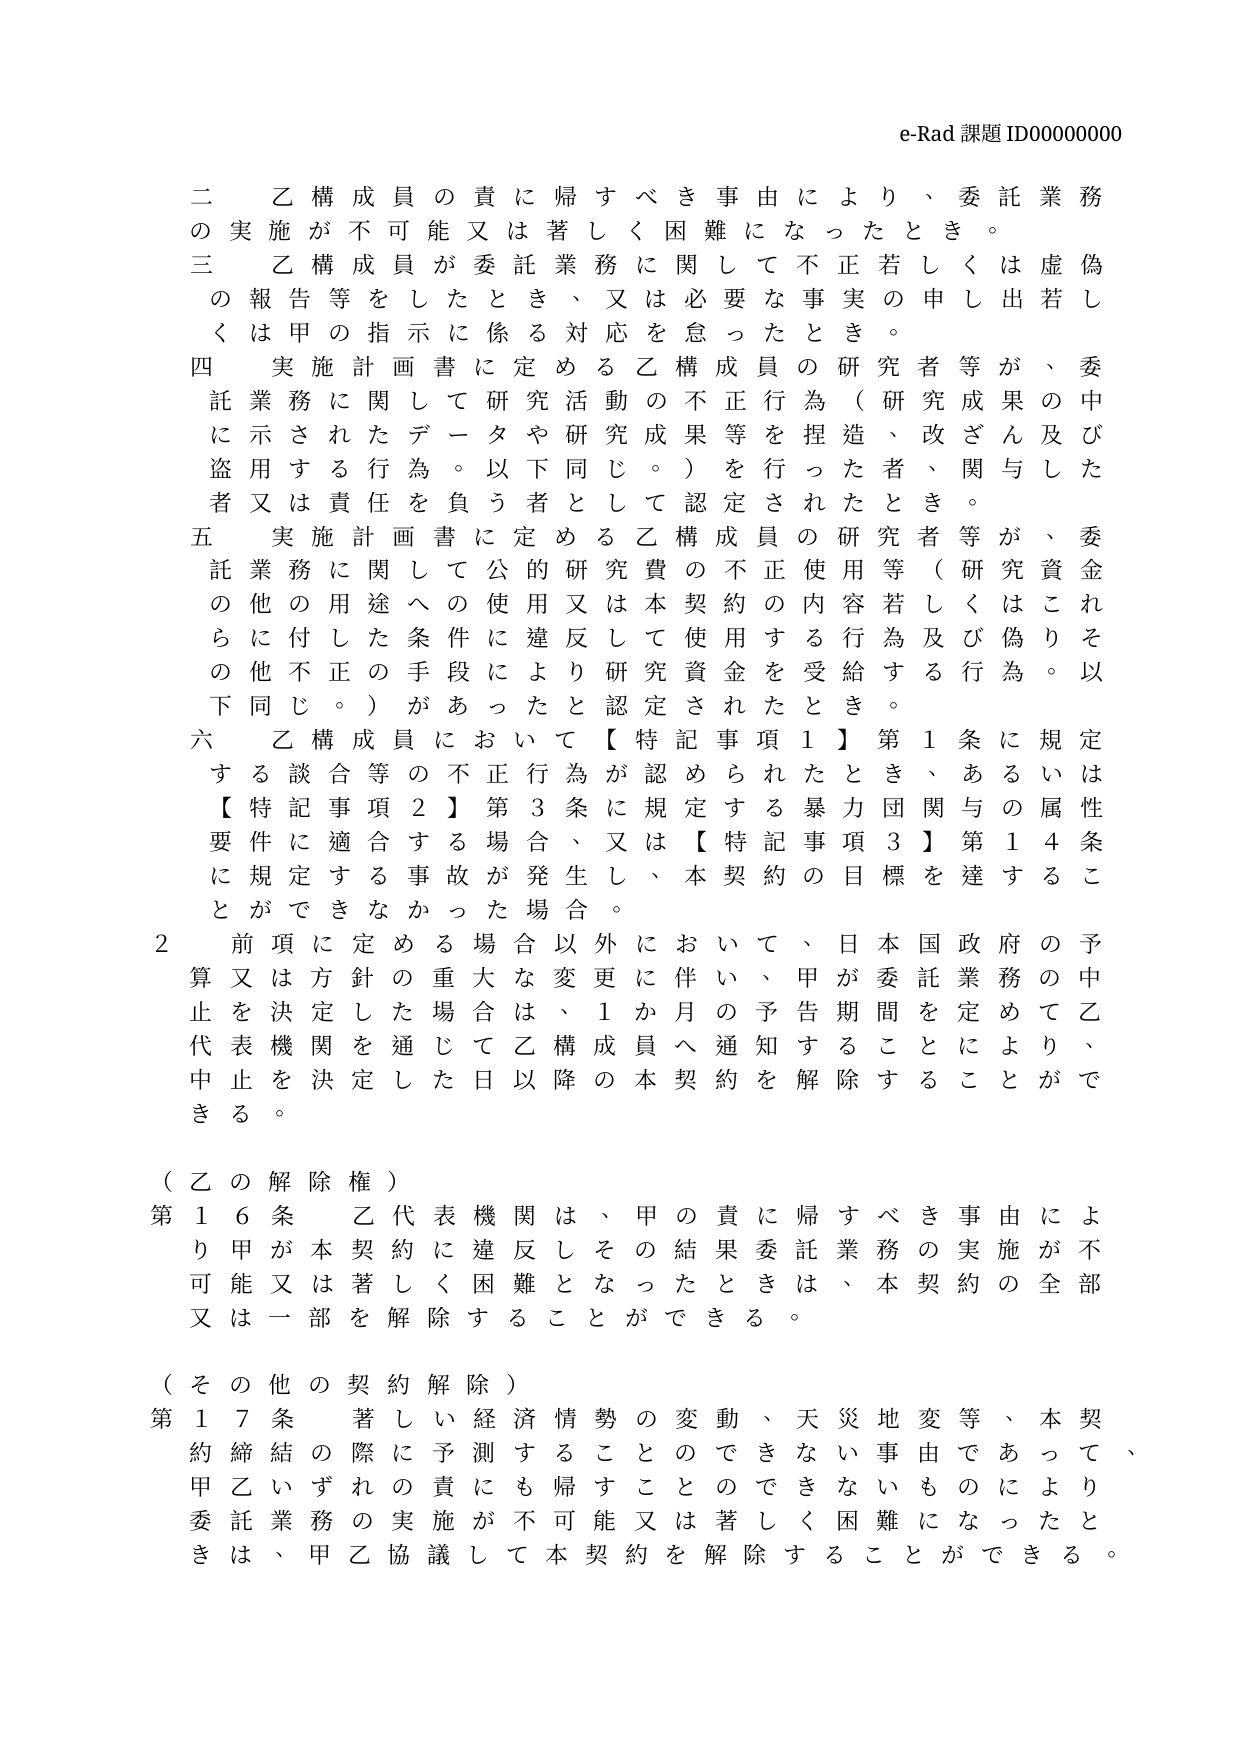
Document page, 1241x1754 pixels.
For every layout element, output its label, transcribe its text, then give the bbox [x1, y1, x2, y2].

text 三 乙構成員が委託業務に関して不正若しくは虚偽の報告等をしたとき、又は必要な事実の申し出若しくは甲の指示に係る対応を怠ったとき。 [150, 246, 1120, 348]
text 第１６条 乙代表機関は、甲の責に帰すべき事由により甲が本契約に違反しその結果委託業務の実施が不可能又は著しく困難となったときは、本契約の全部又は一部を解除することができる。 [150, 1197, 1120, 1333]
text 二 乙構成員の責に帰すべき事由により、委託業務の実施が不可能又は著しく困難になったとき。 [150, 178, 1120, 246]
text 五 実施計画書に定める乙構成員の研究者等が、委託業務に関して公的研究費の不正使用等（研究資金の他の用途への使用又は本契約の内容若しくはこれらに付した条件に違反して使用する行為及び偽りその他不正の手段により研究資金を受給する行為。以下同じ。）があったと認定されたとき。 [150, 518, 1120, 722]
text （その他の契約解除） [150, 1367, 1120, 1401]
text ２ 前項に定める場合以外において、日本国政府の予算又は方針の重大な変更に伴い、甲が委託業務の中止を決定した場合は、１か月の予告期間を定めて乙代表機関を通じて乙構成員へ通知することにより、中止を決定した日以降の本契約を解除することができる。 [150, 926, 1120, 1129]
text 四 実施計画書に定める乙構成員の研究者等が、委託業務に関して研究活動の不正行為（研究成果の中に示されたデータや研究成果等を捏造、改ざん及び盗用する行為。以下同じ。）を行った者、関与した者又は責任を負う者として認定されたとき。 [150, 348, 1120, 518]
text （乙の解除権） [150, 1163, 1120, 1197]
text 六 乙構成員において【特記事項１】第１条に規定する談合等の不正行為が認められたとき、あるいは【特記事項２】第３条に規定する暴力団関与の属性要件に適合する場合、又は【特記事項３】第１４条に規定する事故が発生し、本契約の目標を達することができなかった場合。 [150, 722, 1120, 926]
text 第１７条 著しい経済情勢の変動、天災地変等、本契約締結の際に予測することのできない事由であって、甲乙いずれの責にも帰すことのできないものにより委託業務の実施が不可能又は著しく困難になったときは、甲乙協議して本契約を解除することができる。 [150, 1401, 1120, 1571]
